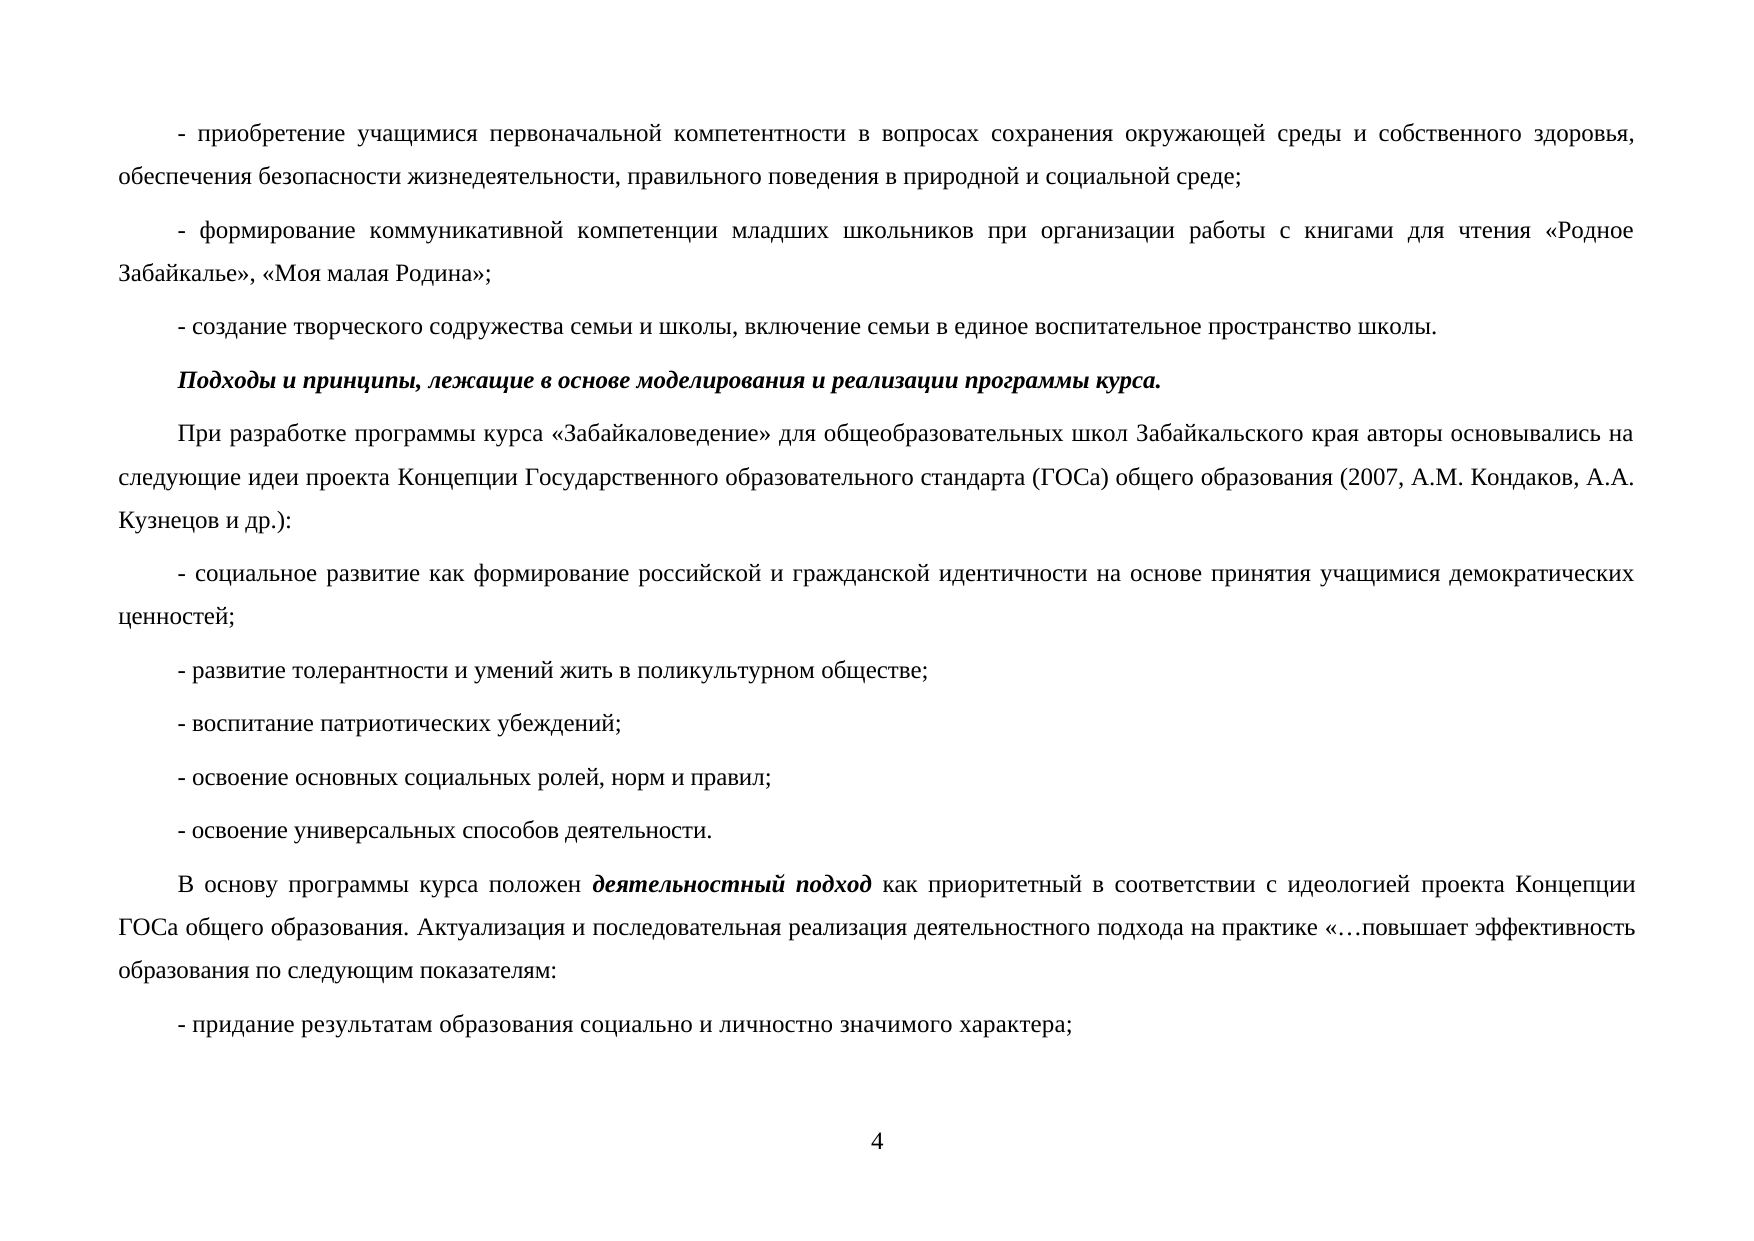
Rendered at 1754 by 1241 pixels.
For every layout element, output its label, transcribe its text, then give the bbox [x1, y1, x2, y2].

text - освоение основных социальных ролей, норм и правил; [118, 762, 1636, 791]
text - освоение универсальных способов деятельности. [118, 816, 1636, 844]
text Подходы и принципы, лежащие в основе моделирования и реализации программы курса. [118, 365, 1636, 394]
text В основу программы курса положен деятельностный подход как приоритетный в соответствии с идеологией проекта Концепции ГОСа общего образования. Актуализация и последовательная реализация деятельностного подхода на практике «…повышает эффективность образования по следующим показателям: [118, 869, 1636, 984]
text - социальное развитие как формирование российской и гражданской идентичности на основе принятия учащимися демократических ценностей; [118, 558, 1636, 630]
text - создание творческого содружества семьи и школы, включение семьи в единое воспитательное пространство школы. [118, 311, 1636, 340]
text - формирование коммуникативной компетенции младших школьников при организации работы с книгами для чтения «Родное Забайкалье», «Моя малая Родина»; [118, 215, 1636, 287]
text - приобретение учащимися первоначальной компетентности в вопросах сохранения окружающей среды и собственного здоровья, обеспечения безопасности жизнедеятельности, правильного поведения в природной и социальной среде; [118, 118, 1636, 190]
text При разработке программы курса «Забайкаловедение» для общеобразовательных школ Забайкальского края авторы основывались на следующие идеи проекта Концепции Государственного образовательного стандарта (ГОСа) общего образования (2007, А.М. Кондаков, А.А. Кузнецов и др.): [118, 418, 1636, 533]
text - развитие толерантности и умений жить в поликультурном обществе; [118, 655, 1636, 684]
text - придание результатам образования социально и личностно значимого характера; [118, 1009, 1636, 1038]
text - воспитание патриотических убеждений; [118, 708, 1636, 737]
